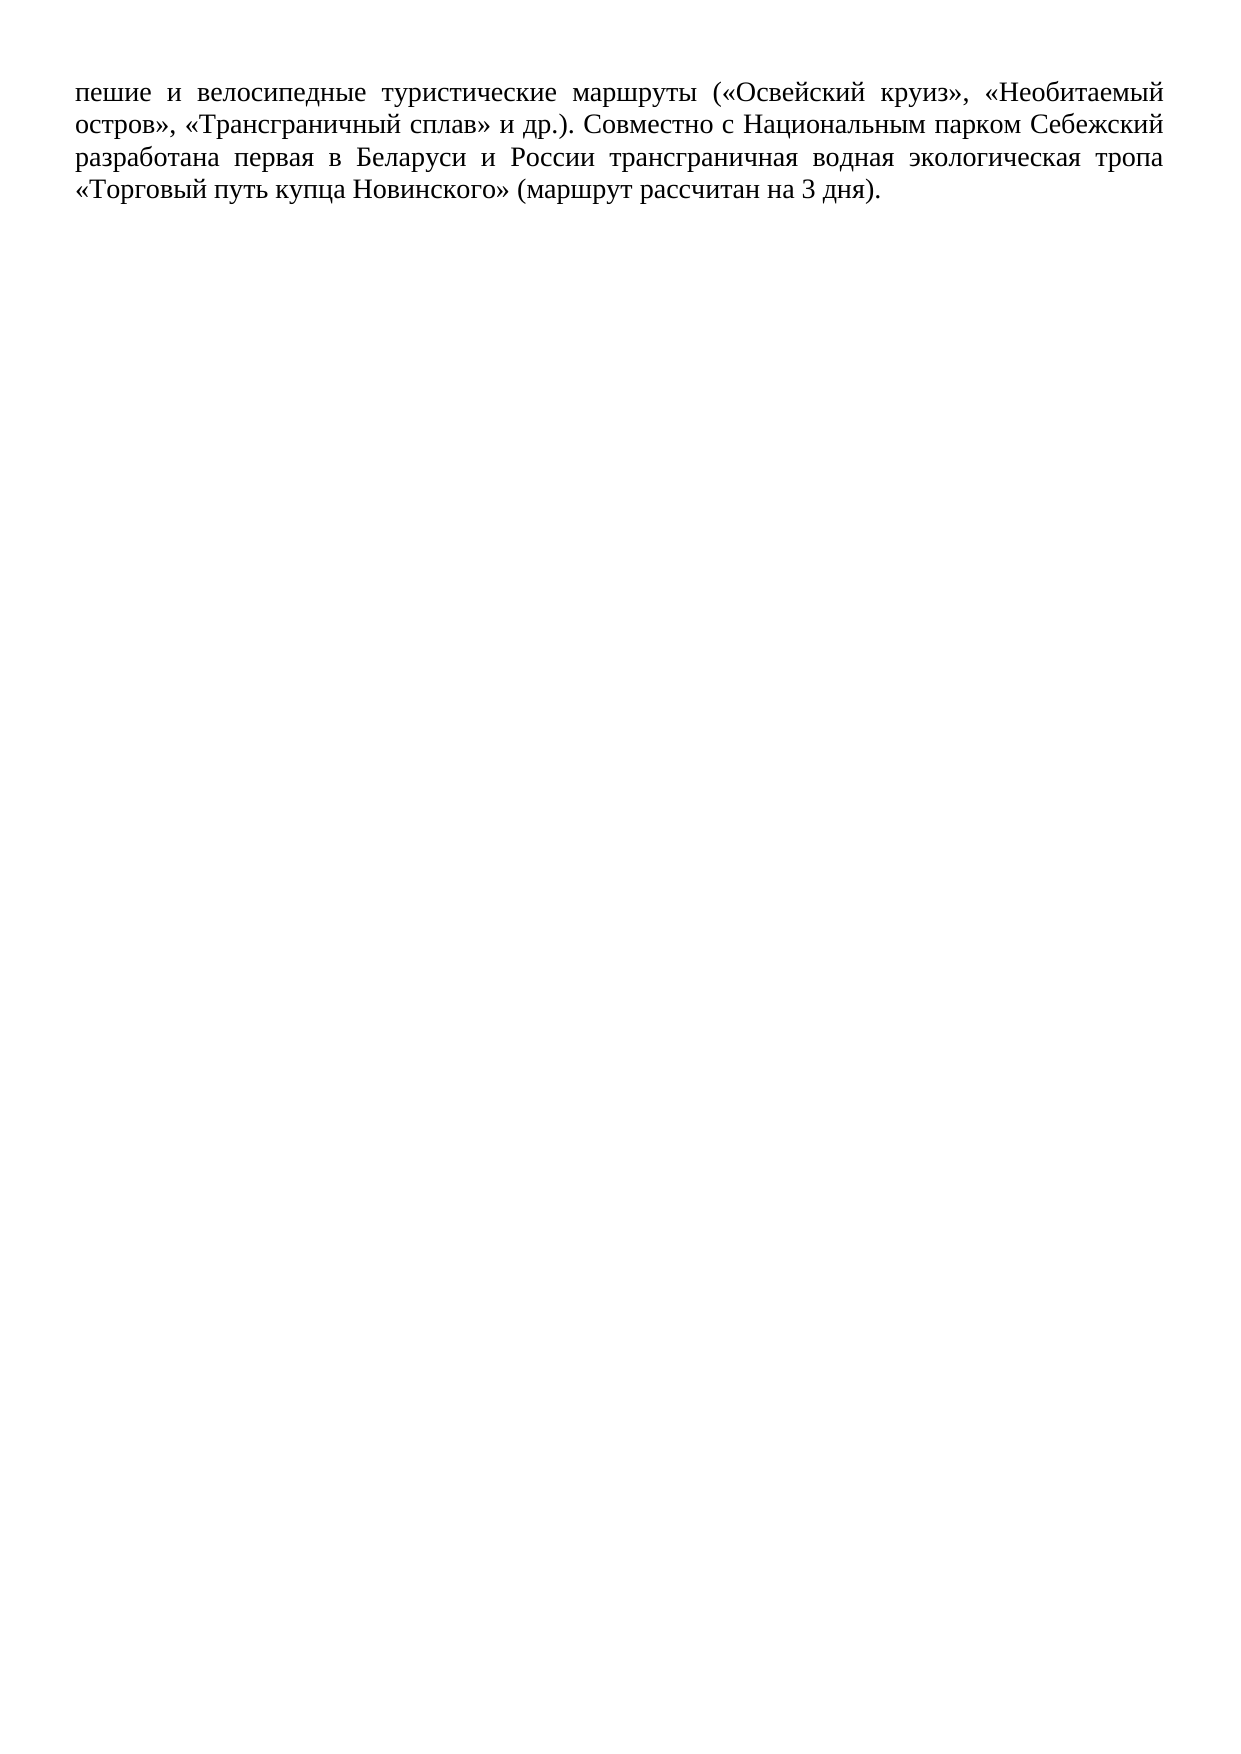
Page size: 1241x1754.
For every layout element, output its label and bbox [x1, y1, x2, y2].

text [75, 75, 1165, 204]
